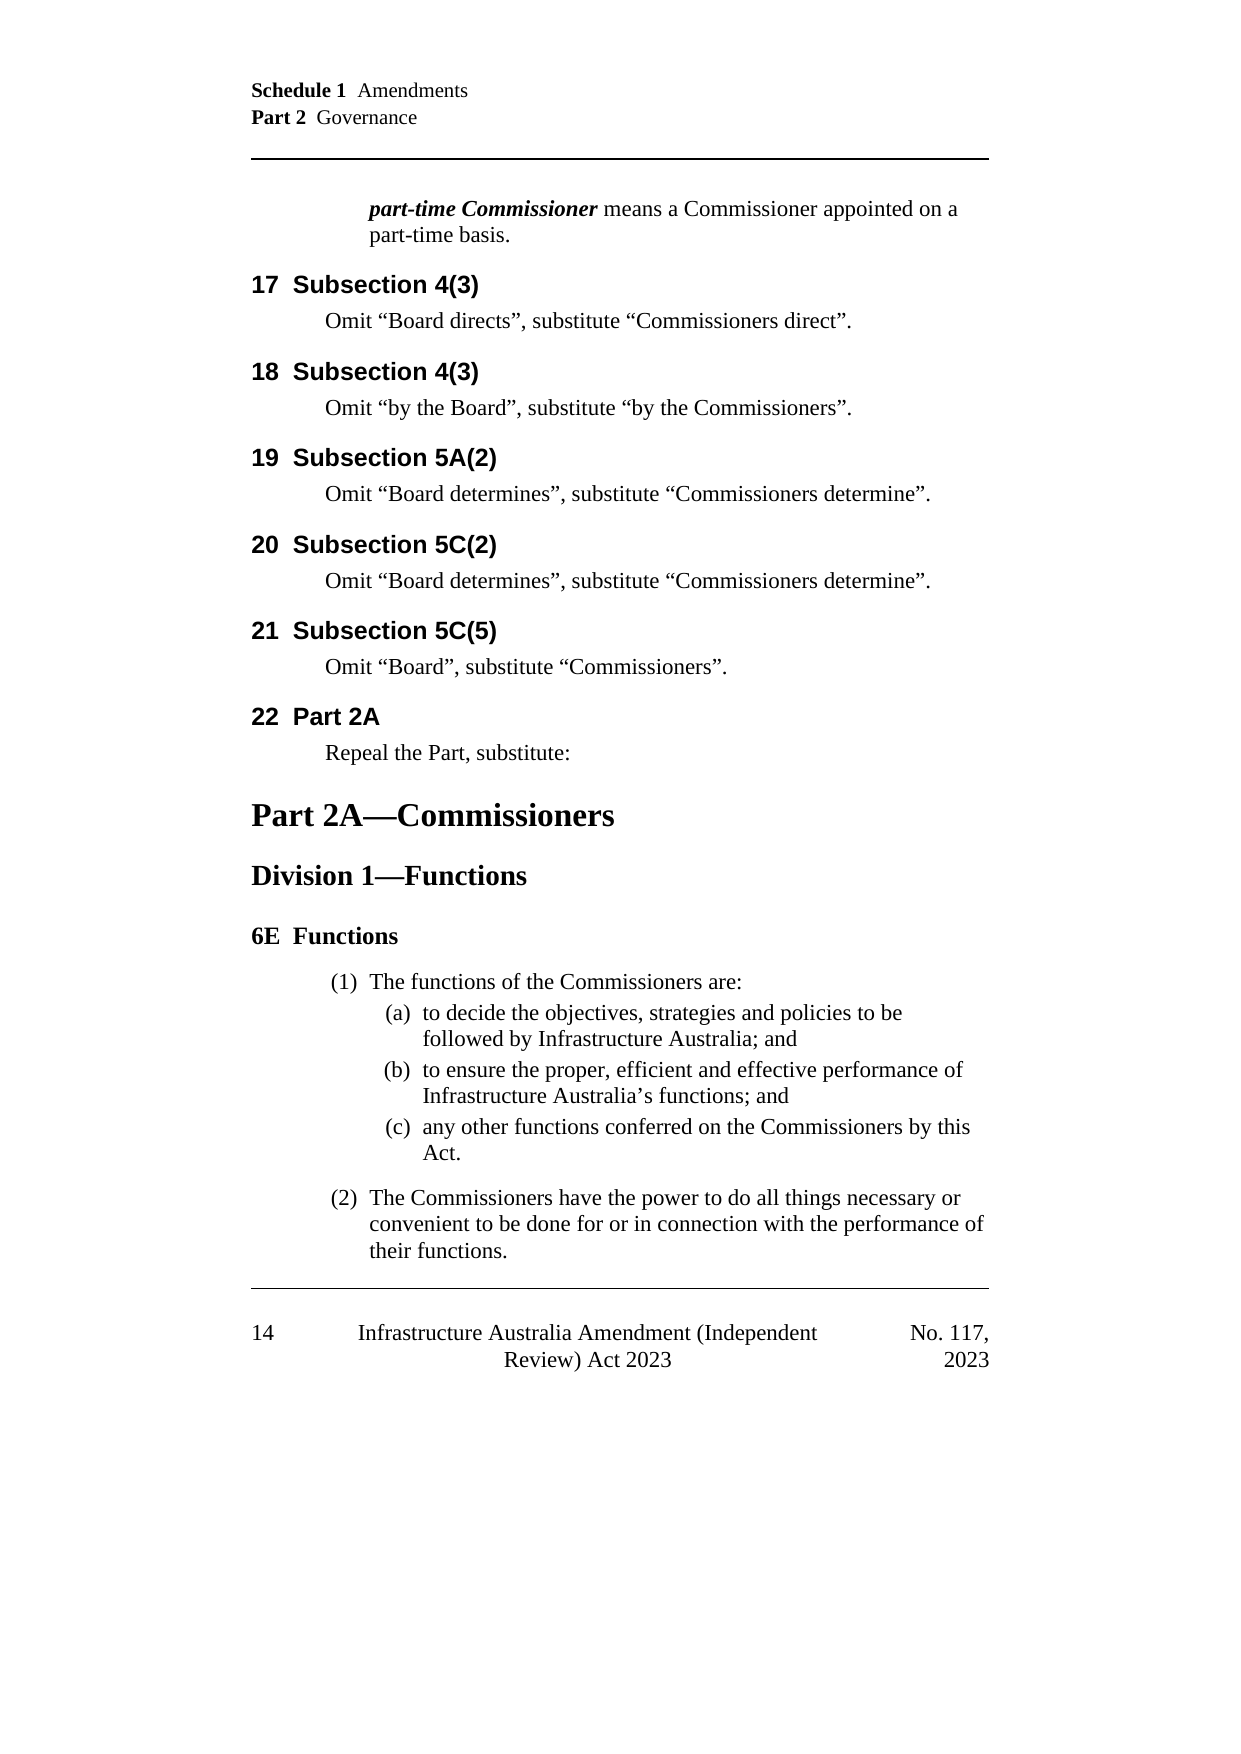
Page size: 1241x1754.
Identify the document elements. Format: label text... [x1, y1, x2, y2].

text Part 2A—Commissioners [251, 795, 989, 833]
text Division 1—Functions [251, 858, 989, 892]
text 6E Functions [251, 921, 989, 950]
text 21 Subsection 5C(5) [251, 616, 989, 645]
text 20 Subsection 5C(2) [251, 529, 989, 558]
text (b) to ensure the proper, efficient and effective performance of Infrastructure Australia’s functions; and [251, 1056, 989, 1108]
text 18 Subsection 4(3) [251, 357, 989, 386]
text Omit “Board determines”, substitute “Commissioners determine”. [325, 567, 989, 593]
text Omit “Board determines”, substitute “Commissioners determine”. [325, 480, 989, 507]
text part-time Commissioner means a Commissioner appointed on a part-time basis. [369, 195, 989, 248]
text 17 Subsection 4(3) [251, 271, 989, 299]
text (2) The Commissioners have the power to do all things necessary or convenient to be done for or in connection with the performance of their functions. [251, 1184, 989, 1263]
text (1) The functions of the Commissioners are: [251, 968, 989, 995]
text Omit “by the Board”, substitute “by the Commissioners”. [325, 394, 989, 420]
text Omit “Board”, substitute “Commissioners”. [325, 653, 989, 679]
text 22 Part 2A [251, 702, 989, 731]
text (c) any other functions conferred on the Commissioners by this Act. [251, 1113, 989, 1165]
text Omit “Board directs”, substitute “Commissioners direct”. [325, 308, 989, 334]
text Repeal the Part, substitute: [325, 739, 989, 766]
text (a) to decide the objectives, strategies and policies to be followed by Infrastructure Australia; and [251, 999, 989, 1052]
text 19 Subsection 5A(2) [251, 443, 989, 472]
